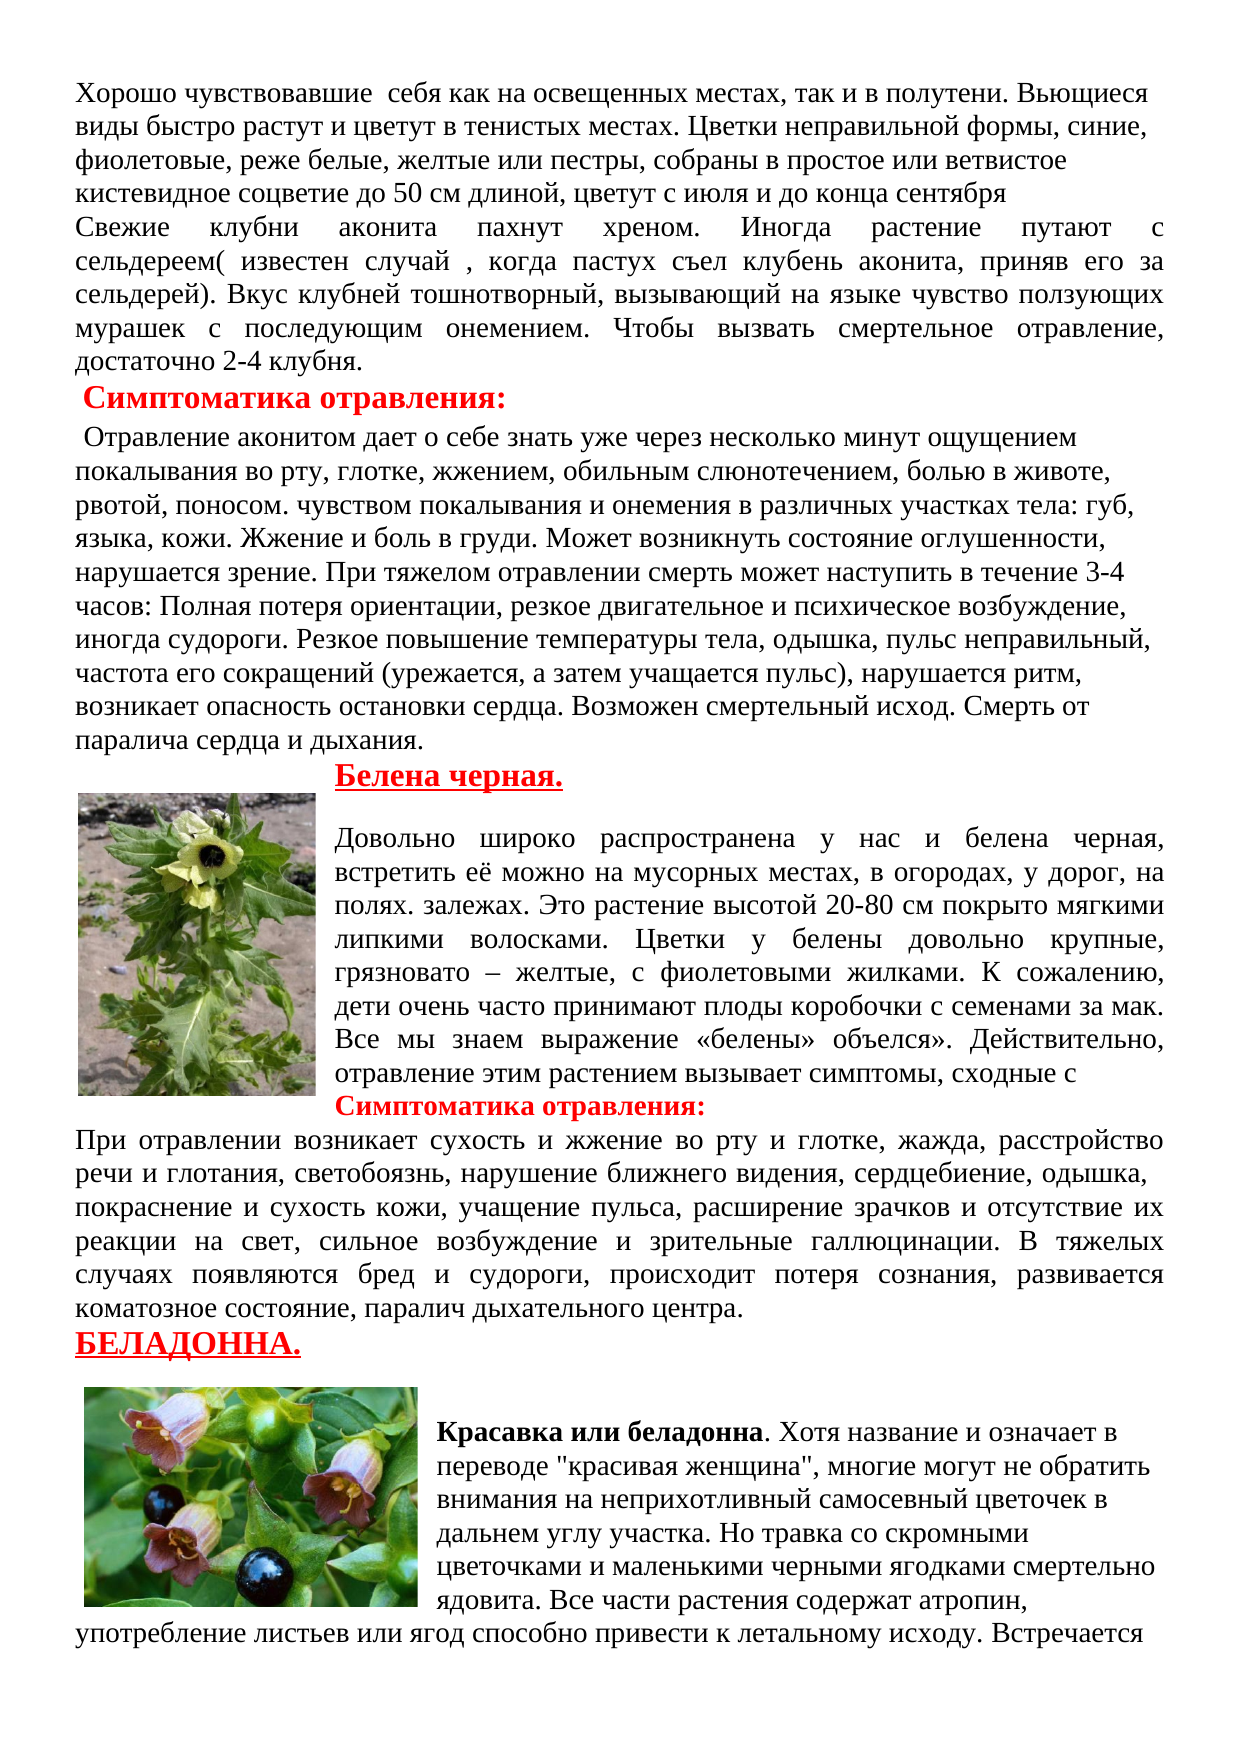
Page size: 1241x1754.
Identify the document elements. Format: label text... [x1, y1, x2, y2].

text БЕЛАДОННА. [75, 1323, 1165, 1362]
picture [84, 1387, 418, 1607]
text При отравлении возникает сухость и жжение во рту и глотке, жажда, расстройство речи и глотания, светобоязнь, нарушение ближнего видения, сердцебиение, одышка, покраснение и сухость кожи, учащение пульса, расширение зрачков и отсутствие их реакции на свет, сильное возбуждение и зрительные галлюцинации. В тяжелых случаях появляются бред и судороги, происходит потеря сознания, развивается коматозное состояние, паралич дыхательного центра. [75, 1122, 1165, 1323]
text Симптоматика отравления: [75, 377, 1165, 415]
text Довольно широко распространена у нас и белена черная, встретить её можно на мусорных местах, в огородах, у дорог, на полях. залежах. Это растение высотой 20-80 см покрыто мягкими липкими волосками. Цветки у белены довольно крупные, грязновато – желтые, с фиолетовыми жилками. К сожалению, дети очень часто принимают плоды коробочки с семенами за мак. Все мы знаем выражение «белены» объелся». Действительно, отравление этим растением вызывает симптомы, сходные с [315, 820, 1165, 1088]
text Свежие клубни аконита пахнут хреном. Иногда растение путают с сельдереем( известен случай , когда пастух съел клубень аконита, приняв его за сельдерей). Вкус клубней тошнотворный, вызывающий на языке чувство ползующих мурашек с последующим онемением. Чтобы вызвать смертельное отравление, достаточно 2-4 клубня. [75, 209, 1165, 377]
picture [78, 793, 315, 1094]
text Симптоматика отравления: [75, 1088, 1165, 1122]
text Отравление аконитом дает о себе знать уже через несколько минут ощущением покалывания во рту, глотке, жжением, обильным слюнотечением, болью в животе, рвотой, поносом. чувством покалывания и онемения в различных участках тела: губ, языка, кожи. Жжение и боль в груди. Может возникнуть состояние оглушенности, нарушается зрение. При тяжелом отравлении смерть может наступить в течение 3-4 часов: Полная потеря ориентации, резкое двигательное и психическое возбуждение, иногда судороги. Резкое повышение температуры тела, одышка, пульс неправильный, частота его сокращений (урежается, а затем учащается пульс), нарушается ритм, возникает опасность остановки сердца. Возможен смертельный исход. Смерть от паралича сердца и дыхания. [75, 415, 1165, 755]
text Хорошо чувствовавшие себя как на освещенных местах, так и в полутени. Вьющиеся виды быстро растут и цветут в тенистых местах. Цветки неправильной формы, синие, фиолетовые, реже белые, желтые или пестры, собраны в простое или ветвистое кистевидное соцветие до 50 см длиной, цветут с июля и до конца сентября [75, 75, 1165, 209]
text Белена черная. [75, 755, 1165, 794]
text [75, 1414, 1165, 1649]
